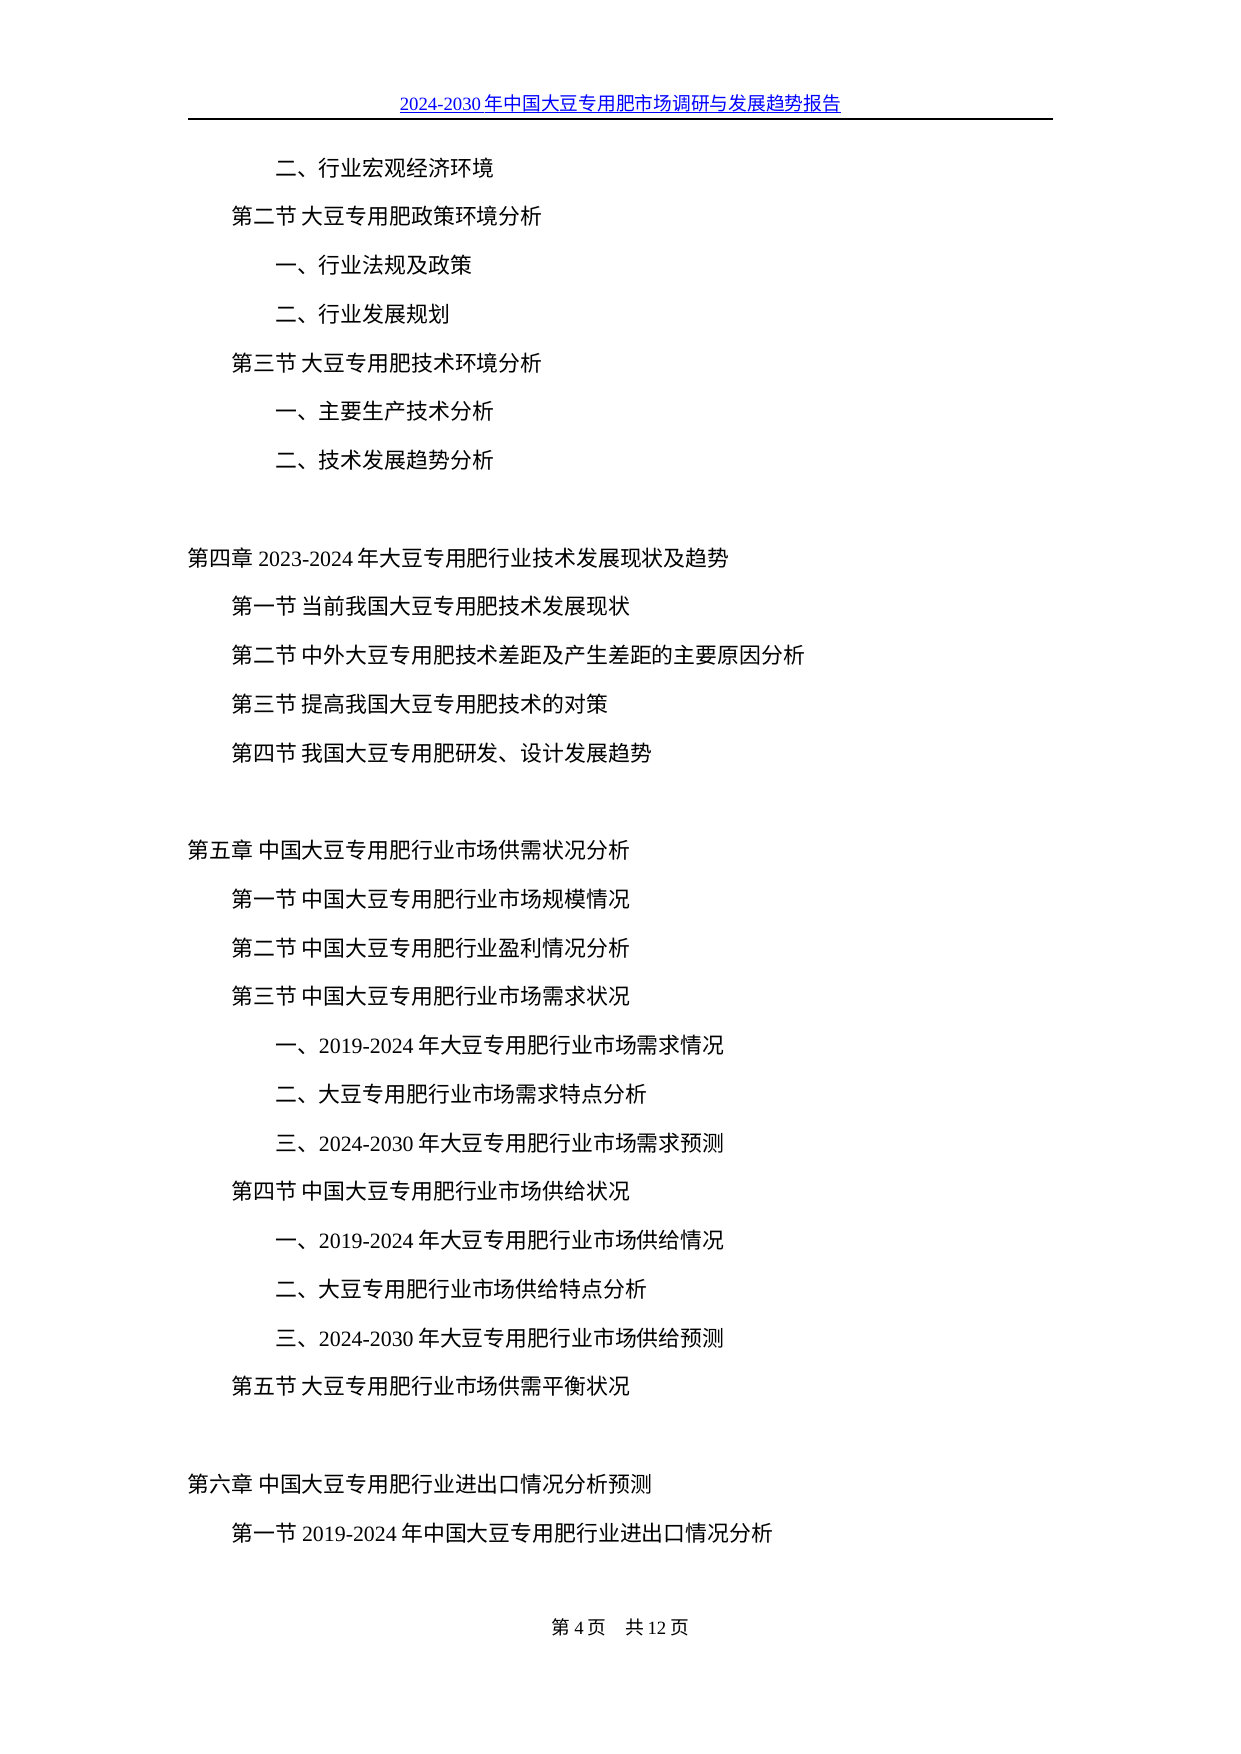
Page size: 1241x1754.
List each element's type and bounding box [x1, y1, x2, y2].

text [187, 150, 1053, 1548]
